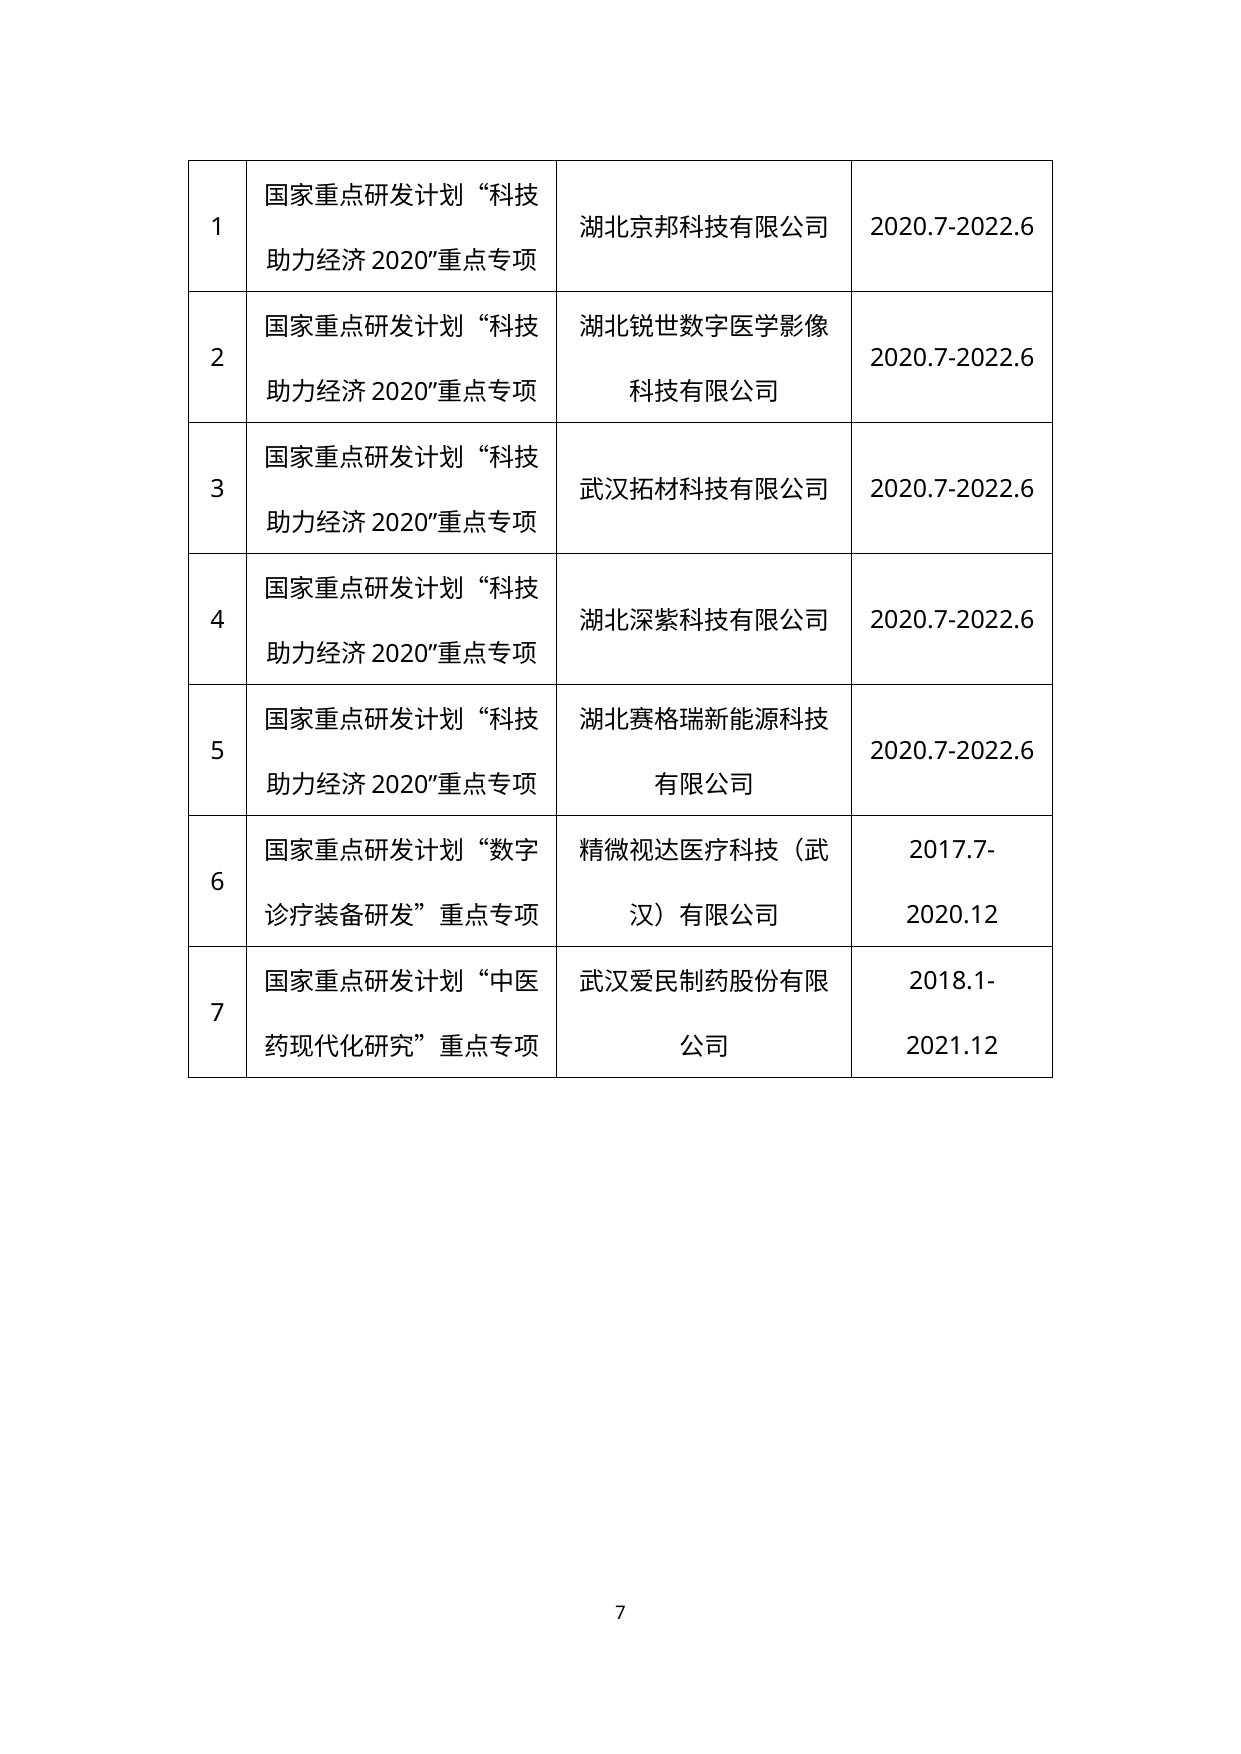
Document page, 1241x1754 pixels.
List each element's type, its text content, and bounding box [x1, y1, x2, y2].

table_cell 国家重点研发计划“科技助力经济2020”重点专项 [247, 554, 556, 684]
table_cell 湖北赛格瑞新能源科技有限公司 [557, 685, 851, 815]
table_cell 国家重点研发计划“科技助力经济2020”重点专项 [247, 292, 556, 422]
table_cell 国家重点研发计划“中医药现代化研究”重点专项 [247, 947, 556, 1077]
table_cell 武汉爱民制药股份有限公司 [557, 947, 851, 1077]
table_cell 国家重点研发计划“科技助力经济2020”重点专项 [247, 423, 556, 553]
table_cell 湖北深紫科技有限公司 [557, 554, 851, 684]
table_cell 2020.7-2022.6 [852, 685, 1052, 815]
table_cell 国家重点研发计划“科技助力经济2020”重点专项 [247, 685, 556, 815]
table_cell 湖北锐世数字医学影像科技有限公司 [557, 292, 851, 422]
table_cell 2020.7-2022.6 [852, 292, 1052, 422]
table_cell 2017.7-2020.12 [852, 816, 1052, 946]
table_cell 精微视达医疗科技（武汉）有限公司 [557, 816, 851, 946]
table_cell 2 [189, 292, 246, 422]
table_cell 2020.7-2022.6 [852, 554, 1052, 684]
table_cell 4 [189, 554, 246, 684]
table_cell 武汉拓材科技有限公司 [557, 423, 851, 553]
table_cell 国家重点研发计划“科技助力经济2020”重点专项 [247, 161, 556, 291]
table_cell 国家重点研发计划“数字诊疗装备研发”重点专项 [247, 816, 556, 946]
table_cell 1 [189, 161, 246, 291]
table_cell 2020.7-2022.6 [852, 161, 1052, 291]
table_cell 2018.1-2021.12 [852, 947, 1052, 1077]
table_cell 湖北京邦科技有限公司 [557, 161, 851, 291]
table_cell 7 [189, 947, 246, 1077]
table_cell 2020.7-2022.6 [852, 423, 1052, 553]
table_cell 3 [189, 423, 246, 553]
table_cell 6 [189, 816, 246, 946]
table_cell 5 [189, 685, 246, 815]
